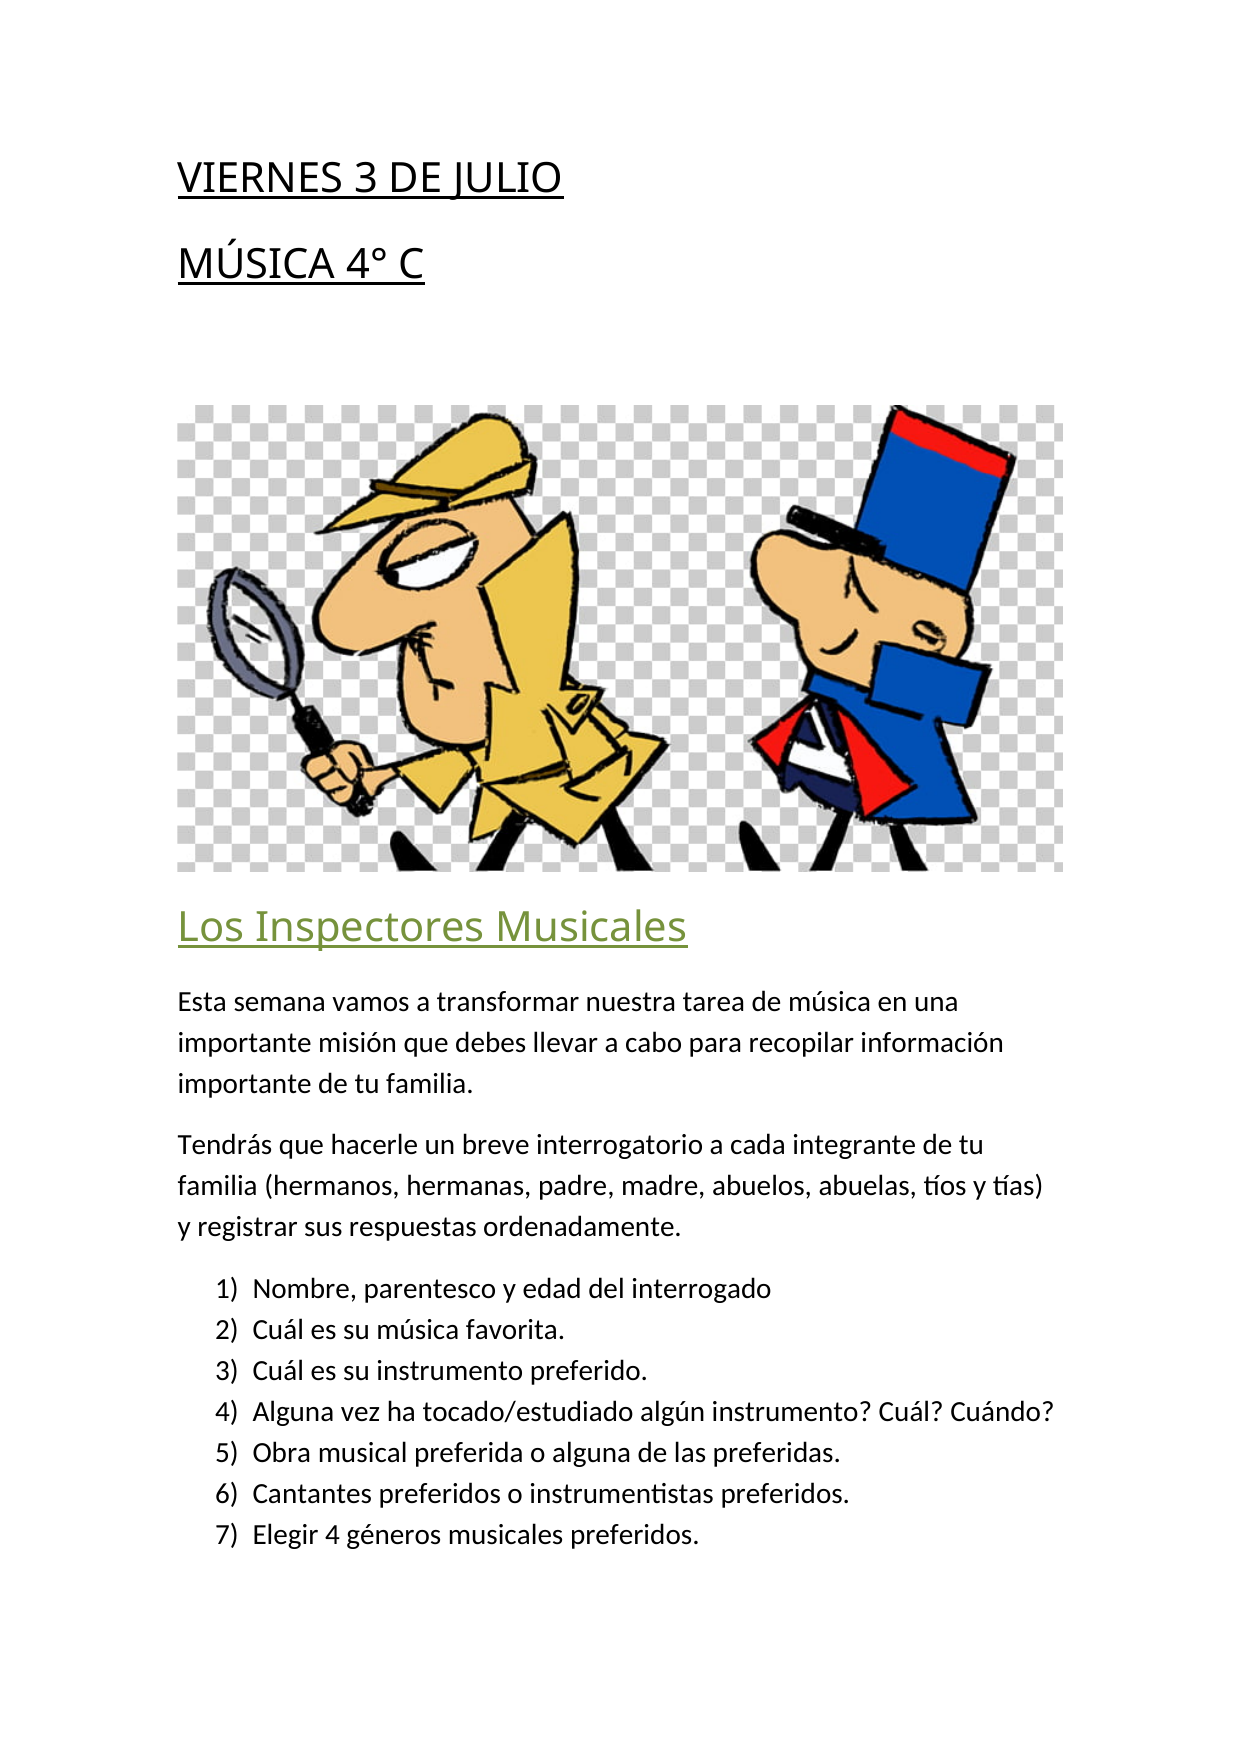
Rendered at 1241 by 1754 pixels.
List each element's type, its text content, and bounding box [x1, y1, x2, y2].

text Esta semana vamos a transformar nuestra tarea de música en una importante misión que debes llevar a cabo para recopilar información importante de tu familia. [177, 983, 1063, 1100]
text VIERNES 3 DE JULIO [177, 148, 1063, 204]
list Obra musical preferida o alguna de las preferidas. [215, 1434, 1063, 1469]
list Elegir 4 géneros musicales preferidos. [215, 1516, 1063, 1551]
text Tendrás que hacerle un breve interrogatorio a cada integrante de tu familia (hermanos, hermanas, padre, madre, abuelos, abuelas, tíos y tías) y registrar sus respuestas ordenadamente. [177, 1126, 1063, 1244]
list Cuál es su música favorita. [215, 1311, 1063, 1347]
list Cuál es su instrumento preferido. [215, 1352, 1063, 1388]
list Nombre, parentesco y edad del interrogado [215, 1270, 1063, 1306]
picture [177, 405, 1063, 872]
list Cantantes preferidos o instrumentistas preferidos. [215, 1475, 1063, 1510]
text MÚSICA 4° C [177, 234, 1063, 290]
text Los Inspectores Musicales [177, 897, 1063, 953]
list Alguna vez ha tocado/estudiado algún instrumento? Cuál? Cuándo? [215, 1393, 1063, 1428]
